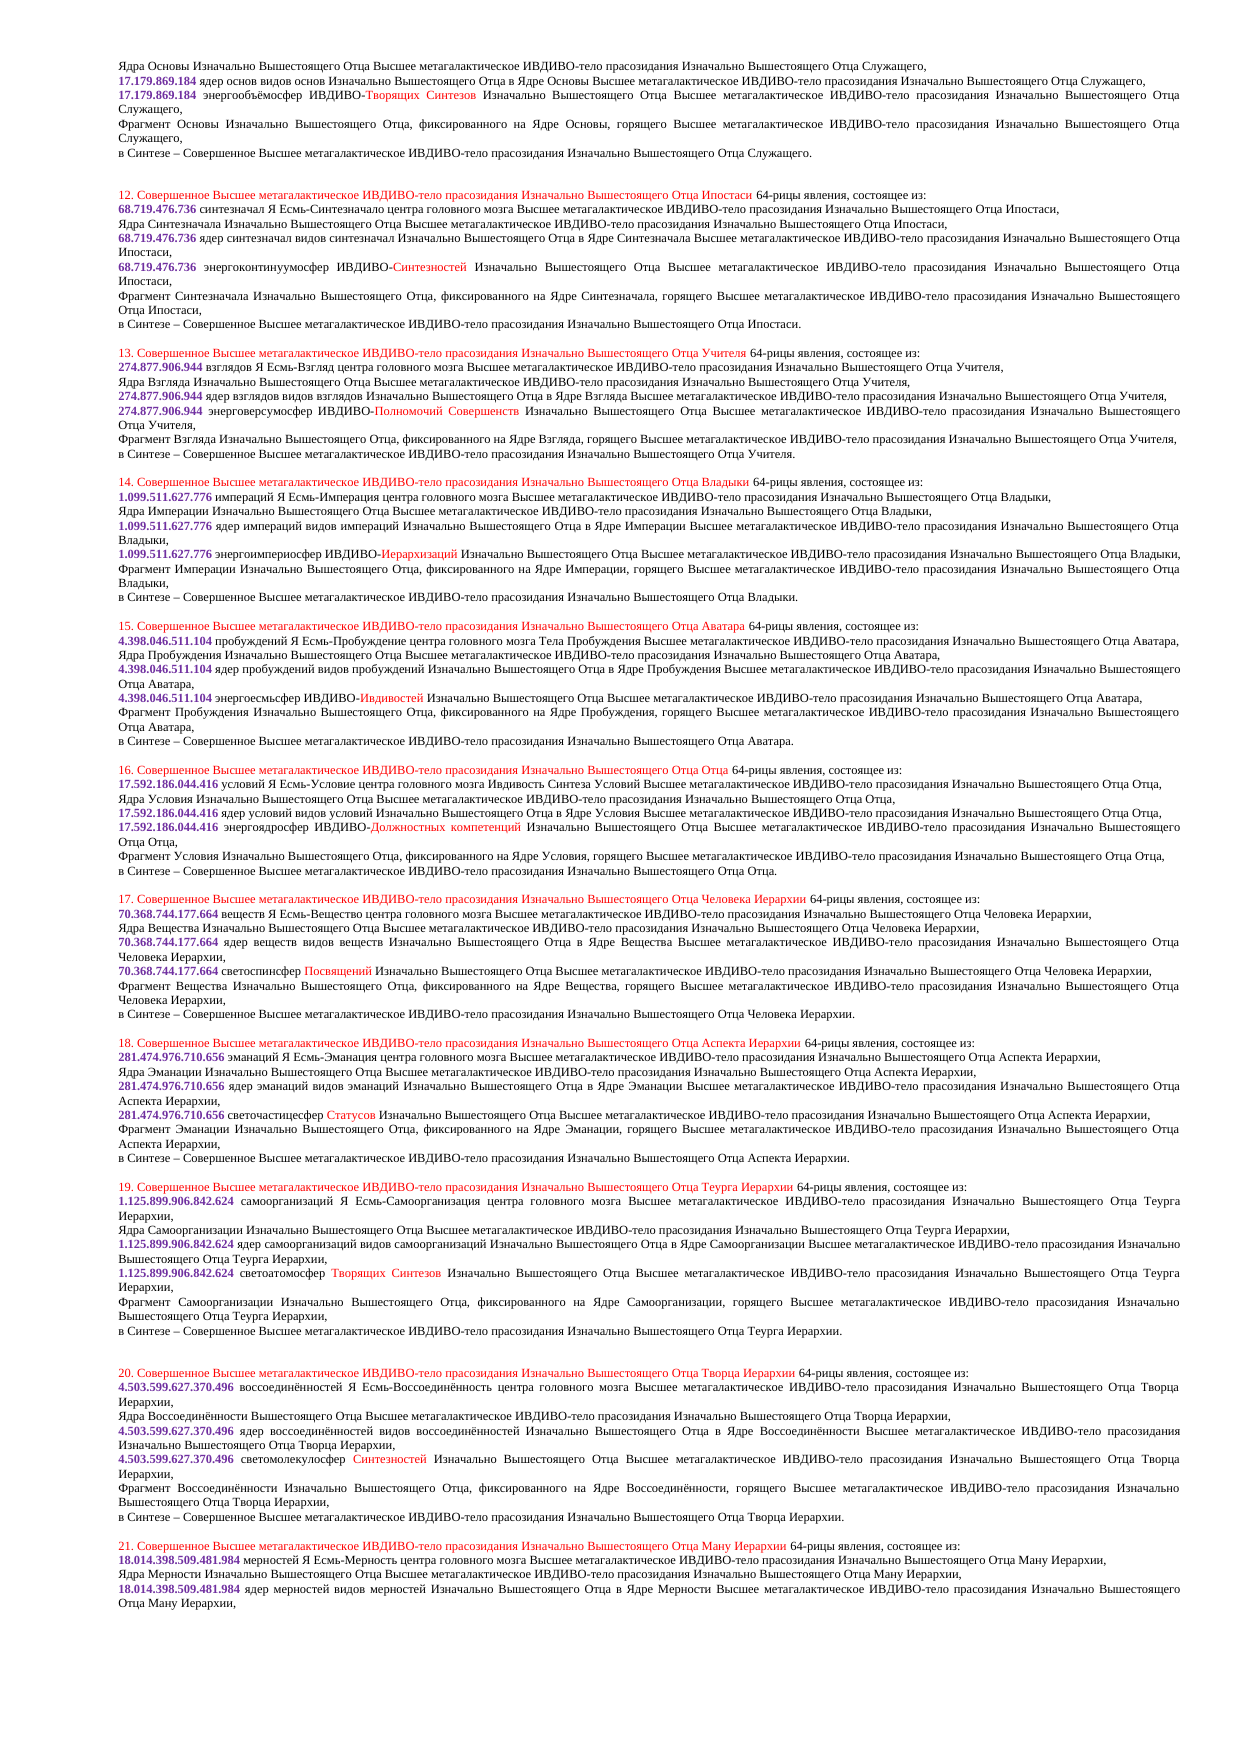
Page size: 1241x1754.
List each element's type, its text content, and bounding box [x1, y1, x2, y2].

text 274.877.906.944 ядер взглядов видов взглядов Изначально Вышестоящего Отца в Ядре Взгляда Высшее метагалактическое ИВДИВО-тело прасозидания Изначально Вышестоящего Отца Учителя, [118, 389, 1181, 403]
text 1.125.899.906.842.624 светоатомосфер Творящих Синтезов Изначально Вышестоящего Отца Высшее метагалактическое ИВДИВО-тело прасозидания Изначально Вышестоящего Отца Теурга Иерархии, [118, 1266, 1181, 1294]
text 281.474.976.710.656 эманаций Я Есмь-Эманация центра головного мозга Высшее метагалактическое ИВДИВО-тело прасозидания Изначально Вышестоящего Отца Аспекта Иерархии, [118, 1050, 1181, 1064]
text в Синтезе – Совершенное Высшее метагалактическое ИВДИВО-тело прасозидания Изначально Вышестоящего Отца Аватара. [118, 734, 1181, 748]
text Ядра Взгляда Изначально Вышестоящего Отца Высшее метагалактическое ИВДИВО-тело прасозидания Изначально Вышестоящего Отца Учителя, [118, 374, 1181, 389]
text 17.179.869.184 ядер основ видов основ Изначально Вышестоящего Отца в Ядре Основы Высшее метагалактическое ИВДИВО-тело прасозидания Изначально Вышестоящего Отца Служащего, [118, 73, 1181, 88]
text 1.099.511.627.776 импераций Я Есмь-Имперация центра головного мозга Высшее метагалактическое ИВДИВО-тело прасозидания Изначально Вышестоящего Отца Владыки, [118, 489, 1181, 504]
text Ядра Синтезначала Изначально Вышестоящего Отца Высшее метагалактическое ИВДИВО-тело прасозидания Изначально Вышестоящего Отца Ипостаси, [118, 216, 1181, 231]
text в Синтезе – Совершенное Высшее метагалактическое ИВДИВО-тело прасозидания Изначально Вышестоящего Отца Владыки. [118, 590, 1181, 604]
text 17.592.186.044.416 ядер условий видов условий Изначально Вышестоящего Отца в Ядре Условия Высшее метагалактическое ИВДИВО-тело прасозидания Изначально Вышестоящего Отца Отца, [118, 806, 1181, 820]
text Ядра Условия Изначально Вышестоящего Отца Высшее метагалактическое ИВДИВО-тело прасозидания Изначально Вышестоящего Отца Отца, [118, 791, 1181, 806]
text Ядра Эманации Изначально Вышестоящего Отца Высшее метагалактическое ИВДИВО-тело прасозидания Изначально Вышестоящего Отца Аспекта Иерархии, [118, 1064, 1181, 1079]
text 1.125.899.906.842.624 ядер самоорганизаций видов самоорганизаций Изначально Вышестоящего Отца в Ядре Самоорганизации Высшее метагалактическое ИВДИВО-тело прасозидания Изначально Вышестоящего Отца Теурга Иерархии, [118, 1237, 1181, 1266]
text в Синтезе – Совершенное Высшее метагалактическое ИВДИВО-тело прасозидания Изначально Вышестоящего Отца Учителя. [118, 446, 1181, 461]
text 17. Совершенное Высшее метагалактическое ИВДИВО-тело прасозидания Изначально Вышестоящего Отца Человека Иерархии 64-рицы явления, состоящее из: [118, 892, 1181, 906]
text 70.368.744.177.664 ядер веществ видов веществ Изначально Вышестоящего Отца в Ядре Вещества Высшее метагалактическое ИВДИВО-тело прасозидания Изначально Вышестоящего Отца Человека Иерархии, [118, 935, 1181, 964]
text Ядра Основы Изначально Вышестоящего Отца Высшее метагалактическое ИВДИВО-тело прасозидания Изначально Вышестоящего Отца Служащего, [118, 59, 1181, 73]
text 20. Совершенное Высшее метагалактическое ИВДИВО-тело прасозидания Изначально Вышестоящего Отца Творца Иерархии 64-рицы явления, состоящее из: [118, 1366, 1181, 1380]
text в Синтезе – Совершенное Высшее метагалактическое ИВДИВО-тело прасозидания Изначально Вышестоящего Отца Человека Иерархии. [118, 1007, 1181, 1021]
text 68.719.476.736 ядер синтезначал видов синтезначал Изначально Вышестоящего Отца в Ядре Синтезначала Высшее метагалактическое ИВДИВО-тело прасозидания Изначально Вышестоящего Отца Ипостаси, [118, 231, 1181, 259]
text 4.503.599.627.370.496 ядер воссоединённостей видов воссоединённостей Изначально Вышестоящего Отца в Ядре Воссоединённости Высшее метагалактическое ИВДИВО-тело прасозидания Изначально Вышестоящего Отца Творца Иерархии, [118, 1423, 1181, 1452]
text в Синтезе – Совершенное Высшее метагалактическое ИВДИВО-тело прасозидания Изначально Вышестоящего Отца Аспекта Иерархии. [118, 1151, 1181, 1165]
text 70.368.744.177.664 веществ Я Есмь-Вещество центра головного мозга Высшее метагалактическое ИВДИВО-тело прасозидания Изначально Вышестоящего Отца Человека Иерархии, [118, 906, 1181, 921]
text 18. Совершенное Высшее метагалактическое ИВДИВО-тело прасозидания Изначально Вышестоящего Отца Аспекта Иерархии 64-рицы явления, состоящее из: [118, 1036, 1181, 1050]
text 68.719.476.736 синтезначал Я Есмь-Синтезначало центра головного мозга Высшее метагалактическое ИВДИВО-тело прасозидания Изначально Вышестоящего Отца Ипостаси, [118, 202, 1181, 216]
text Фрагмент Основы Изначально Вышестоящего Отца, фиксированного на Ядре Основы, горящего Высшее метагалактическое ИВДИВО-тело прасозидания Изначально Вышестоящего Отца Служащего, [118, 117, 1181, 145]
text 14. Совершенное Высшее метагалактическое ИВДИВО-тело прасозидания Изначально Вышестоящего Отца Владыки 64-рицы явления, состоящее из: [118, 475, 1181, 489]
text в Синтезе – Совершенное Высшее метагалактическое ИВДИВО-тело прасозидания Изначально Вышестоящего Отца Ипостаси. [118, 317, 1181, 331]
text 19. Совершенное Высшее метагалактическое ИВДИВО-тело прасозидания Изначально Вышестоящего Отца Теурга Иерархии 64-рицы явления, состоящее из: [118, 1179, 1181, 1194]
text 1.125.899.906.842.624 самоорганизаций Я Есмь-Самоорганизация центра головного мозга Высшее метагалактическое ИВДИВО-тело прасозидания Изначально Вышестоящего Отца Теурга Иерархии, [118, 1194, 1181, 1223]
text Фрагмент Взгляда Изначально Вышестоящего Отца, фиксированного на Ядре Взгляда, горящего Высшее метагалактическое ИВДИВО-тело прасозидания Изначально Вышестоящего Отца Учителя, [118, 432, 1181, 446]
text Фрагмент Пробуждения Изначально Вышестоящего Отца, фиксированного на Ядре Пробуждения, горящего Высшее метагалактическое ИВДИВО-тело прасозидания Изначально Вышестоящего Отца Аватара, [118, 705, 1181, 734]
text 13. Совершенное Высшее метагалактическое ИВДИВО-тело прасозидания Изначально Вышестоящего Отца Учителя 64-рицы явления, состоящее из: [118, 346, 1181, 360]
text Ядра Мерности Изначально Вышестоящего Отца Высшее метагалактическое ИВДИВО-тело прасозидания Изначально Вышестоящего Отца Ману Иерархии, [118, 1567, 1181, 1581]
text 17.592.186.044.416 условий Я Есмь-Условие центра головного мозга Ивдивость Синтеза Условий Высшее метагалактическое ИВДИВО-тело прасозидания Изначально Вышестоящего Отца Отца, [118, 777, 1181, 791]
text в Синтезе – Совершенное Высшее метагалактическое ИВДИВО-тело прасозидания Изначально Вышестоящего Отца Теурга Иерархии. [118, 1323, 1181, 1338]
text Ядра Имперации Изначально Вышестоящего Отца Высшее метагалактическое ИВДИВО-тело прасозидания Изначально Вышестоящего Отца Владыки, [118, 504, 1181, 518]
text Ядра Самоорганизации Изначально Вышестоящего Отца Высшее метагалактическое ИВДИВО-тело прасозидания Изначально Вышестоящего Отца Теурга Иерархии, [118, 1223, 1181, 1237]
text 68.719.476.736 энергоконтинуумосфер ИВДИВО-Синтезностей Изначально Вышестоящего Отца Высшее метагалактическое ИВДИВО-тело прасозидания Изначально Вышестоящего Отца Ипостаси, [118, 259, 1181, 288]
text Фрагмент Самоорганизации Изначально Вышестоящего Отца, фиксированного на Ядре Самоорганизации, горящего Высшее метагалактическое ИВДИВО-тело прасозидания Изначально Вышестоящего Отца Теурга Иерархии, [118, 1294, 1181, 1323]
text 4.398.046.511.104 ядер пробуждений видов пробуждений Изначально Вышестоящего Отца в Ядре Пробуждения Высшее метагалактическое ИВДИВО-тело прасозидания Изначально Вышестоящего Отца Аватара, [118, 662, 1181, 691]
text 15. Совершенное Высшее метагалактическое ИВДИВО-тело прасозидания Изначально Вышестоящего Отца Аватара 64-рицы явления, состоящее из: [118, 619, 1181, 633]
text 16. Совершенное Высшее метагалактическое ИВДИВО-тело прасозидания Изначально Вышестоящего Отца Отца 64-рицы явления, состоящее из: [118, 763, 1181, 777]
text Ядра Вещества Изначально Вышестоящего Отца Высшее метагалактическое ИВДИВО-тело прасозидания Изначально Вышестоящего Отца Человека Иерархии, [118, 921, 1181, 935]
text 21. Совершенное Высшее метагалактическое ИВДИВО-тело прасозидания Изначально Вышестоящего Отца Ману Иерархии 64-рицы явления, состоящее из: [118, 1538, 1181, 1553]
text Фрагмент Условия Изначально Вышестоящего Отца, фиксированного на Ядре Условия, горящего Высшее метагалактическое ИВДИВО-тело прасозидания Изначально Вышестоящего Отца Отца, [118, 849, 1181, 863]
text Фрагмент Воссоединённости Изначально Вышестоящего Отца, фиксированного на Ядре Воссоединённости, горящего Высшее метагалактическое ИВДИВО-тело прасозидания Изначально Вышестоящего Отца Творца Иерархии, [118, 1481, 1181, 1509]
text 274.877.906.944 взглядов Я Есмь-Взгляд центра головного мозга Высшее метагалактическое ИВДИВО-тело прасозидания Изначально Вышестоящего Отца Учителя, [118, 360, 1181, 374]
text 1.099.511.627.776 энергоимпериосфер ИВДИВО-Иерархизаций Изначально Вышестоящего Отца Высшее метагалактическое ИВДИВО-тело прасозидания Изначально Вышестоящего Отца Владыки, [118, 547, 1181, 561]
text Фрагмент Имперации Изначально Вышестоящего Отца, фиксированного на Ядре Имперации, горящего Высшее метагалактическое ИВДИВО-тело прасозидания Изначально Вышестоящего Отца Владыки, [118, 561, 1181, 590]
text Ядра Воссоединённости Вышестоящего Отца Высшее метагалактическое ИВДИВО-тело прасозидания Изначально Вышестоящего Отца Творца Иерархии, [118, 1409, 1181, 1423]
text 4.503.599.627.370.496 воссоединённостей Я Есмь-Воссоединённость центра головного мозга Высшее метагалактическое ИВДИВО-тело прасозидания Изначально Вышестоящего Отца Творца Иерархии, [118, 1380, 1181, 1409]
text Фрагмент Вещества Изначально Вышестоящего Отца, фиксированного на Ядре Вещества, горящего Высшее метагалактическое ИВДИВО-тело прасозидания Изначально Вышестоящего Отца Человека Иерархии, [118, 978, 1181, 1007]
text Фрагмент Синтезначала Изначально Вышестоящего Отца, фиксированного на Ядре Синтезначала, горящего Высшее метагалактическое ИВДИВО-тело прасозидания Изначально Вышестоящего Отца Ипостаси, [118, 288, 1181, 317]
text 1.099.511.627.776 ядер импераций видов импераций Изначально Вышестоящего Отца в Ядре Имперации Высшее метагалактическое ИВДИВО-тело прасозидания Изначально Вышестоящего Отца Владыки, [118, 518, 1181, 547]
text 17.592.186.044.416 энергоядросфер ИВДИВО-Должностных компетенций Изначально Вышестоящего Отца Высшее метагалактическое ИВДИВО-тело прасозидания Изначально Вышестоящего Отца Отца, [118, 820, 1181, 849]
text в Синтезе – Совершенное Высшее метагалактическое ИВДИВО-тело прасозидания Изначально Вышестоящего Отца Творца Иерархии. [118, 1509, 1181, 1524]
text 18.014.398.509.481.984 мерностей Я Есмь-Мерность центра головного мозга Высшее метагалактическое ИВДИВО-тело прасозидания Изначально Вышестоящего Отца Ману Иерархии, [118, 1553, 1181, 1567]
text Ядра Пробуждения Изначально Вышестоящего Отца Высшее метагалактическое ИВДИВО-тело прасозидания Изначально Вышестоящего Отца Аватара, [118, 648, 1181, 662]
text 4.398.046.511.104 энергоесмьсфер ИВДИВО-Ивдивостей Изначально Вышестоящего Отца Высшее метагалактическое ИВДИВО-тело прасозидания Изначально Вышестоящего Отца Аватара, [118, 691, 1181, 705]
text 18.014.398.509.481.984 ядер мерностей видов мерностей Изначально Вышестоящего Отца в Ядре Мерности Высшее метагалактическое ИВДИВО-тело прасозидания Изначально Вышестоящего Отца Ману Иерархии, [118, 1581, 1181, 1610]
text в Синтезе – Совершенное Высшее метагалактическое ИВДИВО-тело прасозидания Изначально Вышестоящего Отца Отца. [118, 863, 1181, 878]
text 17.179.869.184 энергообъёмосфер ИВДИВО-Творящих Синтезов Изначально Вышестоящего Отца Высшее метагалактическое ИВДИВО-тело прасозидания Изначально Вышестоящего Отца Служащего, [118, 88, 1181, 117]
text 4.503.599.627.370.496 светомолекулосфер Синтезностей Изначально Вышестоящего Отца Высшее метагалактическое ИВДИВО-тело прасозидания Изначально Вышестоящего Отца Творца Иерархии, [118, 1452, 1181, 1481]
text 12. Совершенное Высшее метагалактическое ИВДИВО-тело прасозидания Изначально Вышестоящего Отца Ипостаси 64-рицы явления, состоящее из: [118, 188, 1181, 202]
text в Синтезе – Совершенное Высшее метагалактическое ИВДИВО-тело прасозидания Изначально Вышестоящего Отца Служащего. [118, 145, 1181, 160]
text Фрагмент Эманации Изначально Вышестоящего Отца, фиксированного на Ядре Эманации, горящего Высшее метагалактическое ИВДИВО-тело прасозидания Изначально Вышестоящего Отца Аспекта Иерархии, [118, 1122, 1181, 1151]
text 281.474.976.710.656 светочастицесфер Статусов Изначально Вышестоящего Отца Высшее метагалактическое ИВДИВО-тело прасозидания Изначально Вышестоящего Отца Аспекта Иерархии, [118, 1108, 1181, 1122]
text 274.877.906.944 энерговерсумосфер ИВДИВО-Полномочий Совершенств Изначально Вышестоящего Отца Высшее метагалактическое ИВДИВО-тело прасозидания Изначально Вышестоящего Отца Учителя, [118, 403, 1181, 432]
text 70.368.744.177.664 светоспинсфер Посвящений Изначально Вышестоящего Отца Высшее метагалактическое ИВДИВО-тело прасозидания Изначально Вышестоящего Отца Человека Иерархии, [118, 964, 1181, 978]
text 4.398.046.511.104 пробуждений Я Есмь-Пробуждение центра головного мозга Тела Пробуждения Высшее метагалактическое ИВДИВО-тело прасозидания Изначально Вышестоящего Отца Аватара, [118, 633, 1181, 648]
text 281.474.976.710.656 ядер эманаций видов эманаций Изначально Вышестоящего Отца в Ядре Эманации Высшее метагалактическое ИВДИВО-тело прасозидания Изначально Вышестоящего Отца Аспекта Иерархии, [118, 1079, 1181, 1108]
